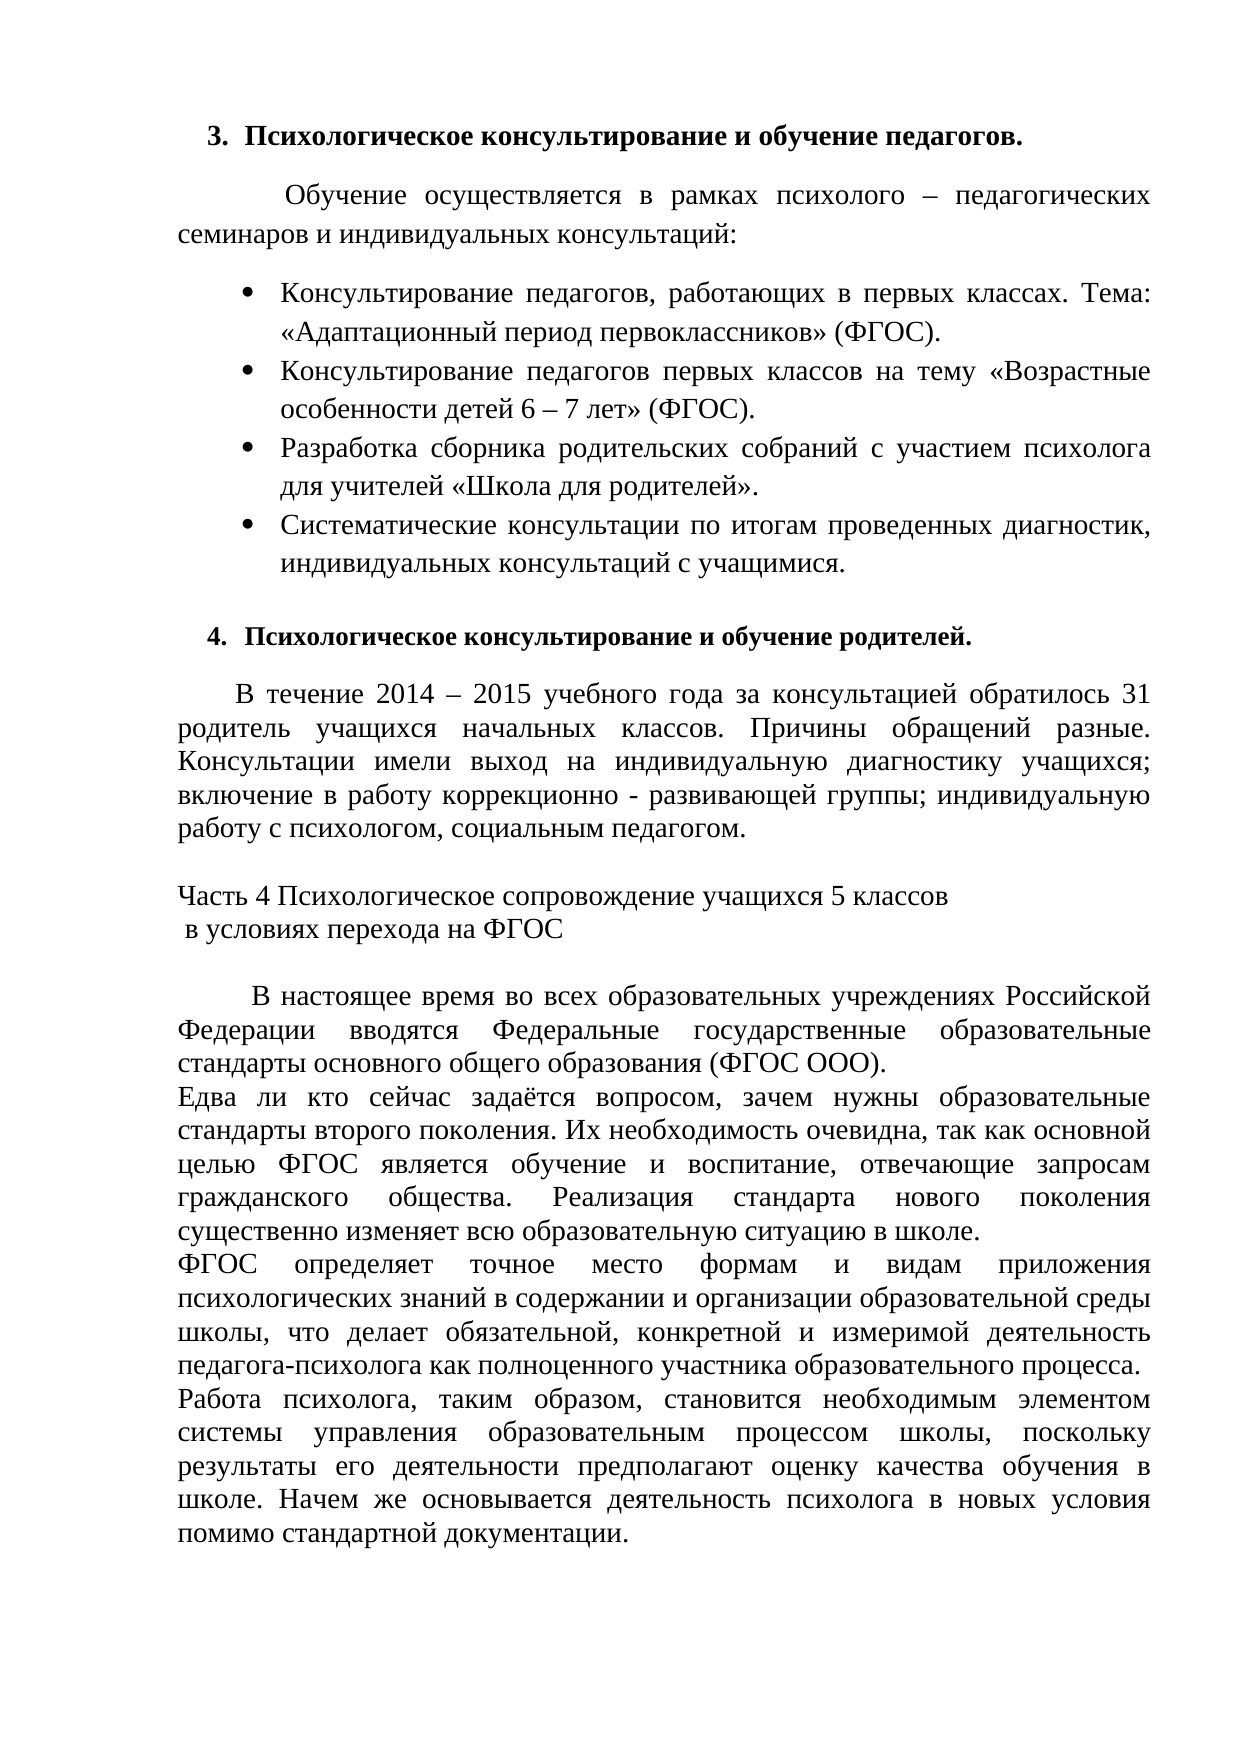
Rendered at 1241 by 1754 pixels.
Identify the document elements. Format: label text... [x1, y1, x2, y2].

list Консультирование педагогов, работающих в первых классах. Тема: «Адаптационный период первоклассников» (ФГОС). [243, 275, 1152, 348]
text ФГОС определяет точное место формам и видам приложения психологических знаний в содержании и организации образовательной среды школы, что делает обязательной, конкретной и измеримой деятельность педагога-психолога как полноценного участника образовательного процесса. [177, 1247, 1152, 1381]
text Часть 4 Психологическое сопровождение учащихся 5 классов [177, 878, 1152, 911]
text в условиях перехода на ФГОС [177, 911, 1152, 945]
text Едва ли кто сейчас задаётся вопросом, зачем нужны образовательные стандарты второго поколения. Их необходимость очевидна, так как основной целью ФГОС является обучение и воспитание, отвечающие запросам гражданского общества. Реализация стандарта нового поколения существенно изменяет всю образовательную ситуацию в школе. [177, 1079, 1152, 1247]
text В течение 2014 – 2015 учебного года за консультацией обратилось 31 родитель учащихся начальных классов. Причины обращений разные. Консультации имели выход на индивидуальную диагностику учащихся; включение в работу коррекционно - развивающей группы; индивидуальную работу с психологом, социальным педагогом. [177, 676, 1152, 844]
list Психологическое консультирование и обучение педагогов. [207, 118, 1152, 152]
text Работа психолога, таким образом, становится необходимым элементом системы управления образовательным процессом школы, поскольку результаты его деятельности предполагают оценку качества обучения в школе. Начем же основывается деятельность психолога в новых условия помимо стандартной документации. [177, 1381, 1152, 1548]
list Разработка сборника родительских собраний с участием психолога для учителей «Школа для родителей». [243, 430, 1152, 502]
list Систематические консультации по итогам проведенных диагностик, индивидуальных консультаций с учащимися. [243, 507, 1152, 579]
list Консультирование педагогов первых классов на тему «Возрастные особенности детей 6 – 7 лет» (ФГОС). [243, 353, 1152, 425]
list Психологическое консультирование и обучение родителей. [207, 620, 1152, 651]
text В настоящее время во всех образовательных учреждениях Российской Федерации вводятся Федеральные государственные образовательные стандарты основного общего образования (ФГОС ООО). [177, 978, 1152, 1079]
text Обучение осуществляется в рамках психолого – педагогических семинаров и индивидуальных консультаций: [177, 177, 1152, 249]
